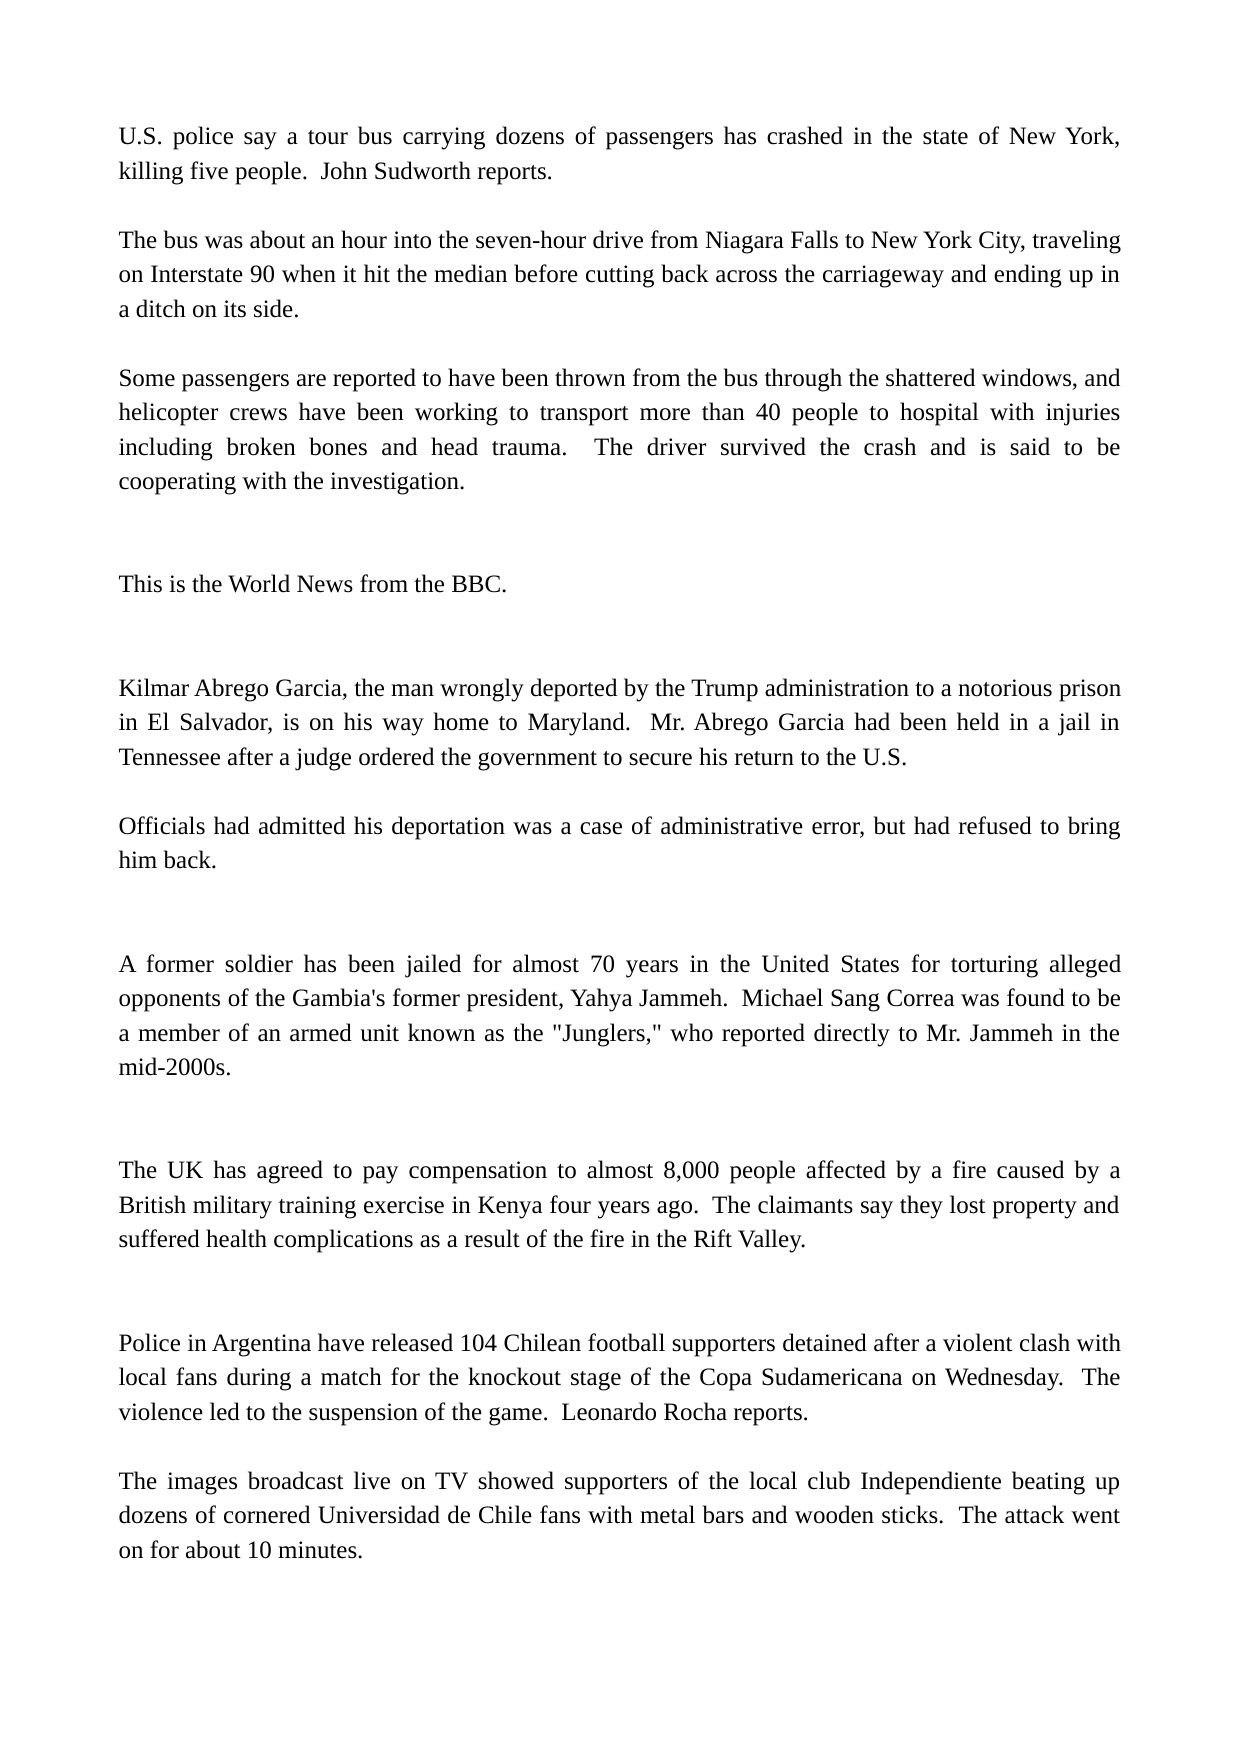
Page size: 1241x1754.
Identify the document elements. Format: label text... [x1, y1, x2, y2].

text The bus was about an hour into the seven-hour drive from Niagara Falls to New York City, traveling on Interstate 90 when it hit the median before cutting back across the carriageway and ending up in a ditch on its side. [118, 222, 1122, 325]
text Some passengers are reported to have been thrown from the bus through the shattered windows, and helicopter crews have been working to transport more than 40 people to hospital with injuries including broken bones and head trauma. The driver survived the crash and is said to be cooperating with the investigation. [118, 360, 1122, 498]
text The UK has agreed to pay compensation to almost 8,000 people affected by a fire caused by a British military training exercise in Kenya four years ago. The claimants say they lost property and suffered health complications as a result of the fire in the Rift Valley. [118, 1153, 1122, 1256]
text A former soldier has been jailed for almost 70 years in the United States for torturing alleged opponents of the Gambia's former president, Yahya Jammeh. Michael Sang Correa was found to be a member of an armed unit known as the "Junglers," who reported directly to Mr. Jammeh in the mid-2000s. [118, 946, 1122, 1084]
text This is the World News from the BBC. [118, 567, 1122, 601]
text U.S. police say a tour bus carrying dozens of passengers has crashed in the state of New York, killing five people. John Sudworth reports. [118, 118, 1122, 187]
text The images broadcast live on TV showed supporters of the local club Independiente beating up dozens of cornered Universidad de Chile fans with metal bars and wooden sticks. The attack went on for about 10 minutes. [118, 1463, 1122, 1567]
text Kilmar Abrego Garcia, the man wrongly deported by the Trump administration to a notorious prison in El Salvador, is on his way home to Maryland. Mr. Abrego Garcia had been held in a jail in Tennessee after a judge ordered the government to secure his return to the U.S. [118, 670, 1122, 773]
text Police in Argentina have released 104 Chilean football supporters detained after a violent clash with local fans during a match for the knockout stage of the Copa Sudamericana on Wednesday. The violence led to the suspension of the game. Leonardo Rocha reports. [118, 1325, 1122, 1429]
text Officials had admitted his deportation was a case of administrative error, but had refused to bring him back. [118, 808, 1122, 877]
